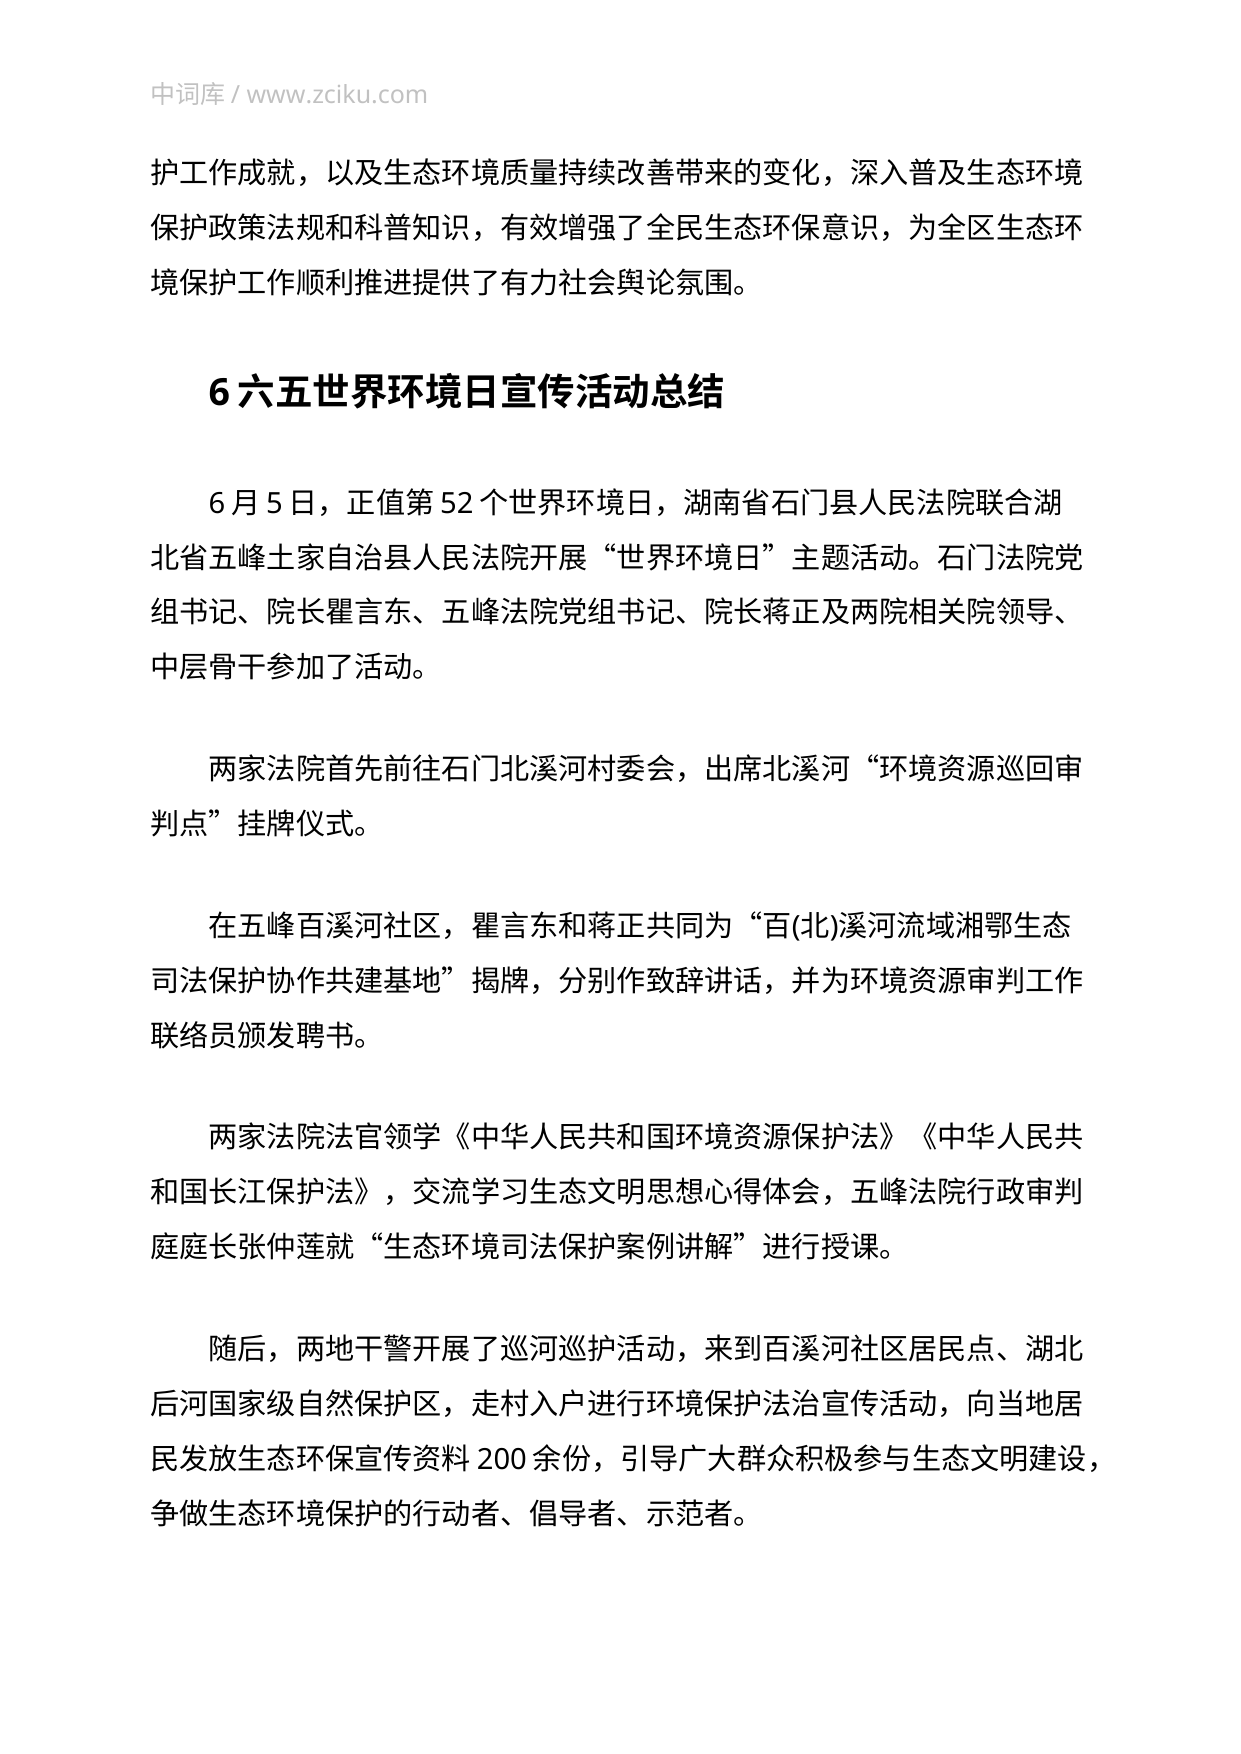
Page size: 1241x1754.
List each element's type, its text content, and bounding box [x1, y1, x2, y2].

text 两家法院首先前往石门北溪河村委会，出席北溪河“环境资源巡回审判点”挂牌仪式。 [150, 746, 1090, 843]
text 随后，两地干警开展了巡河巡护活动，来到百溪河社区居民点、湖北后河国家级自然保护区，走村入户进行环境保护法治宣传活动，向当地居民发放生态环保宣传资料200余份，引导广大群众积极参与生态文明建设，争做生态环境保护的行动者、倡导者、示范者。 [150, 1326, 1090, 1533]
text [150, 150, 1090, 302]
text 两家法院法官领学《中华人民共和国环境资源保护法》《中华人民共和国长江保护法》，交流学习生态文明思想心得体会，五峰法院行政审判庭庭长张仲莲就“生态环境司法保护案例讲解”进行授课。 [150, 1114, 1090, 1266]
text 6月5日，正值第52个世界环境日，湖南省石门县人民法院联合湖北省五峰土家自治县人民法院开展“世界环境日”主题活动。石门法院党组书记、院长瞿言东、五峰法院党组书记、院长蒋正及两院相关院领导、中层骨干参加了活动。 [150, 479, 1090, 686]
text 在五峰百溪河社区，瞿言东和蒋正共同为“百(北)溪河流域湘鄂生态司法保护协作共建基地”揭牌，分别作致辞讲话，并为环境资源审判工作联络员颁发聘书。 [150, 902, 1090, 1054]
text 6六五世界环境日宣传活动总结 [150, 362, 1090, 416]
